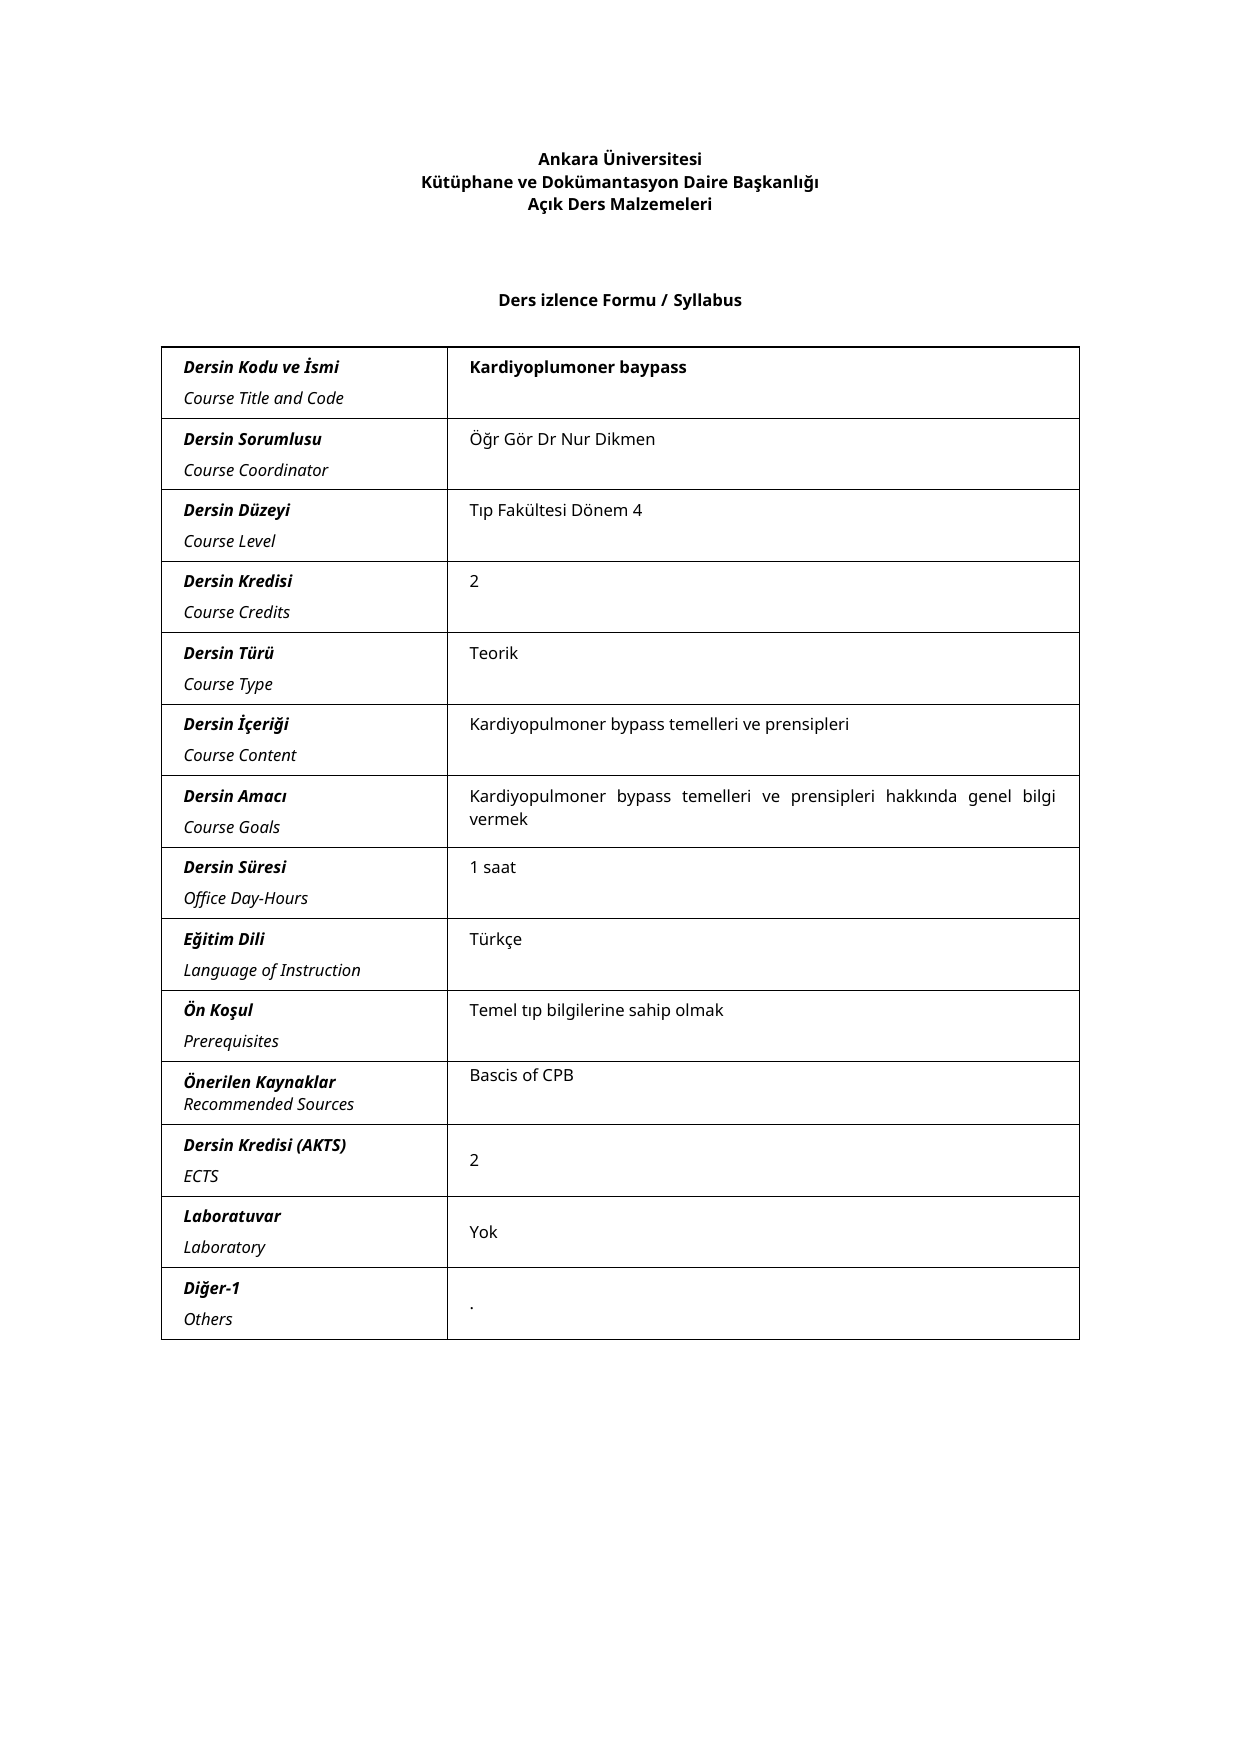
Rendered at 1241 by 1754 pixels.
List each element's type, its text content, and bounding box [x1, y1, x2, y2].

table_header Dersin Kodu ve İsmi Course Title and Code [162, 348, 447, 418]
table_cell Önerilen Kaynaklar Recommended Sources [162, 1062, 447, 1124]
table_cell Öğr Gör Dr Nur Dikmen [448, 419, 1079, 489]
table_cell Dersin Kredisi Course Credits [162, 562, 447, 632]
table_cell Dersin Düzeyi Course Level [162, 490, 447, 561]
table_cell Dersin Kredisi (AKTS) ECTS [162, 1125, 447, 1196]
table_cell Yok [448, 1197, 1079, 1267]
table_cell 2 [448, 1125, 1079, 1196]
table_cell Tıp Fakültesi Dönem 4 [448, 490, 1079, 561]
text Açık Ders Malzemeleri [148, 193, 1093, 216]
table_cell Ön Koşul Prerequisites [162, 991, 447, 1061]
table_cell Kardiyopulmoner bypass temelleri ve prensipleri [448, 705, 1079, 775]
table_cell Türkçe [448, 919, 1079, 989]
table_cell Laboratuvar Laboratory [162, 1197, 447, 1267]
table_cell Dersin Türü Course Type [162, 633, 447, 704]
table_cell Bascis of CPB [448, 1062, 1079, 1124]
table_cell Dersin İçeriği Course Content [162, 705, 447, 775]
table_cell Dersin Sorumlusu Course Coordinator [162, 419, 447, 489]
table_cell Diğer-1 Others [162, 1268, 447, 1338]
table_cell Eğitim Dili Language of Instruction [162, 919, 447, 989]
table_cell 1 saat [448, 848, 1079, 918]
table_cell 2 [448, 562, 1079, 632]
text Ders izlence Formu / Syllabus [148, 288, 1093, 311]
table_cell Teorik [448, 633, 1079, 704]
table_cell Dersin Amacı Course Goals [162, 776, 447, 847]
text Ankara Üniversitesi Kütüphane ve Dokümantasyon Daire Başkanlığı [148, 148, 1093, 193]
table_cell Dersin Süresi Office Day-Hours [162, 848, 447, 918]
table_cell Temel tıp bilgilerine sahip olmak [448, 991, 1079, 1061]
table_cell Kardiyopulmoner bypass temelleri ve prensipleri hakkında genel bilgi vermek [448, 776, 1079, 847]
table_header Kardiyoplumoner baypass [448, 348, 1079, 418]
table_cell . [448, 1268, 1079, 1338]
